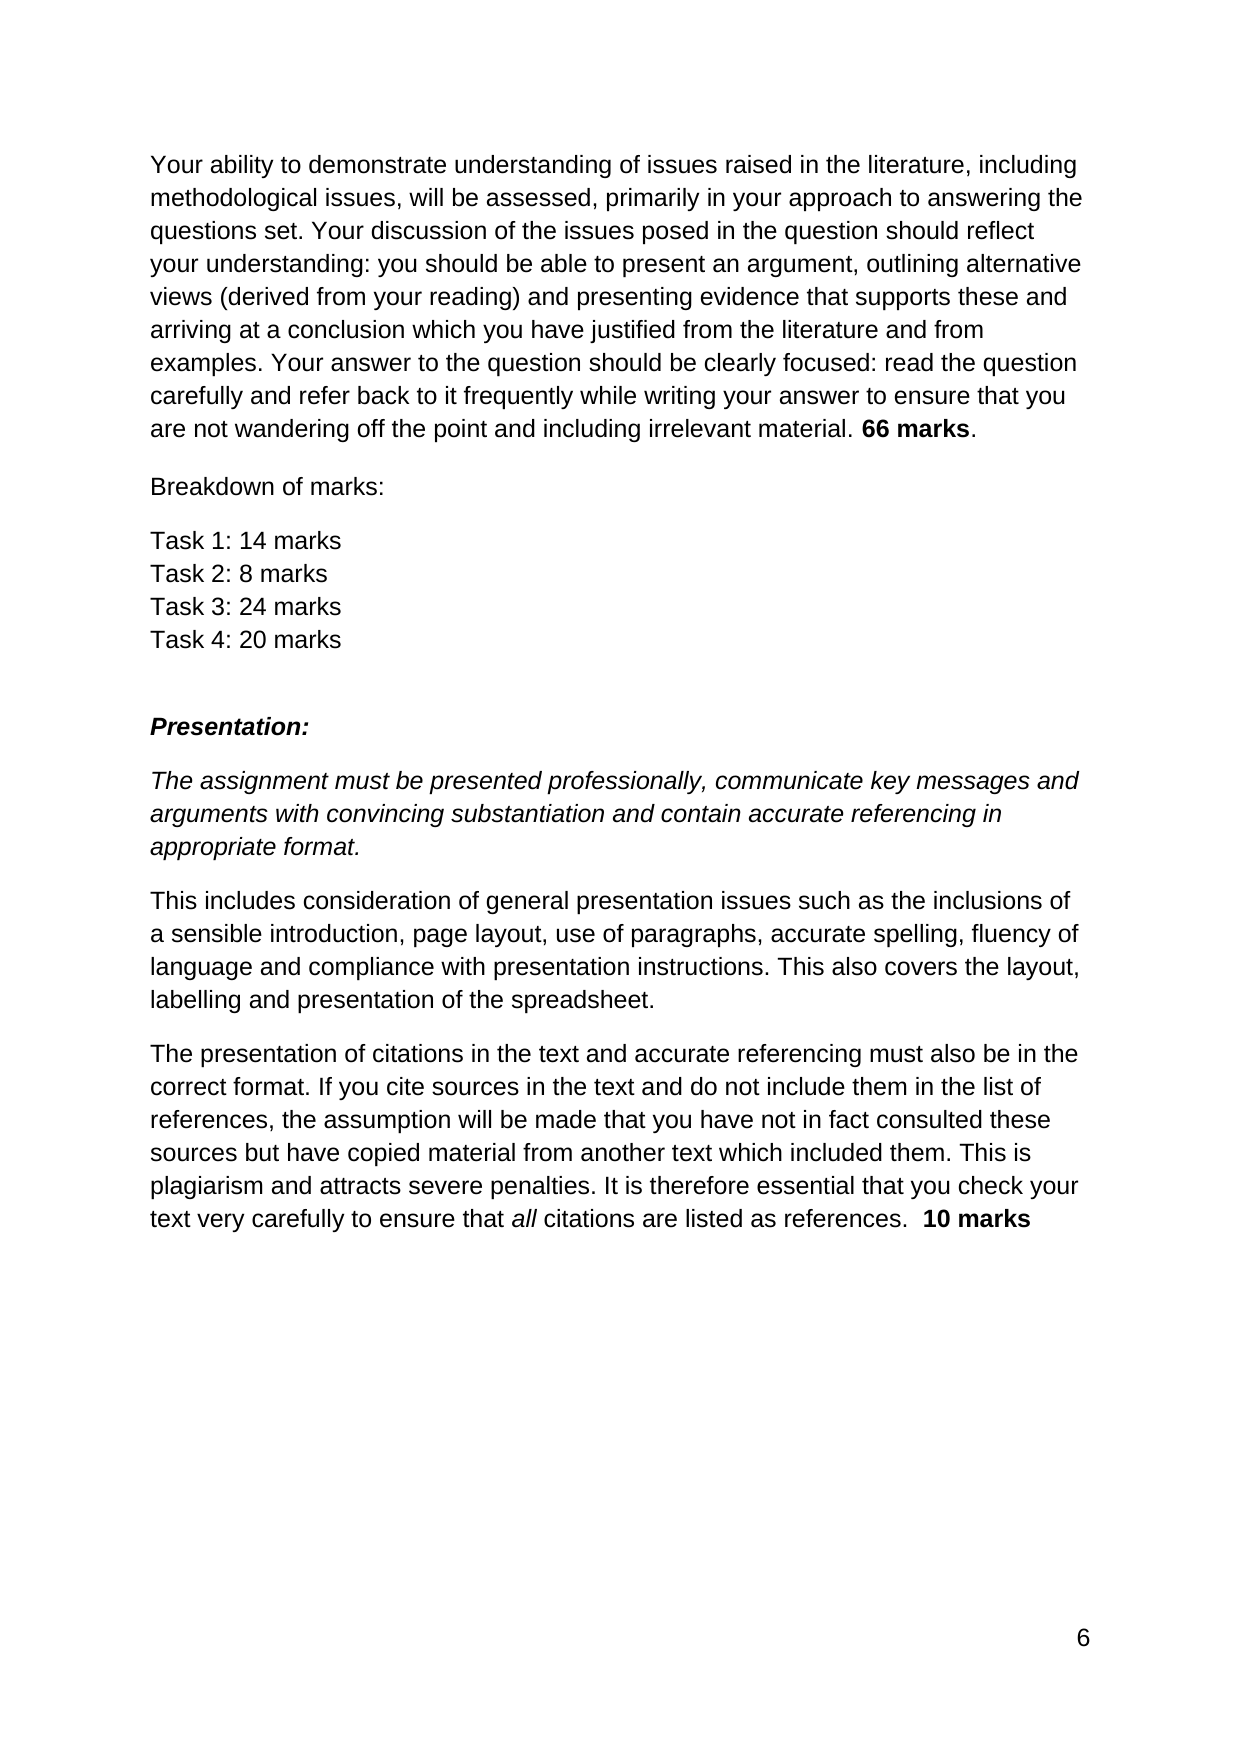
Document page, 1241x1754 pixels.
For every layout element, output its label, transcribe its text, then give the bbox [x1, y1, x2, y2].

text Task 4: 20 marks [150, 625, 1090, 654]
subtitle Your ability to demonstrate understanding of issues raised in the literature, including methodological issues, will be assessed, primarily in your approach to answering the questions set. Your discussion of the issues posed in the question should reflect your understanding: you should be able to present an argument, outlining alternative views (derived from your reading) and presenting evidence that supports these and arriving at a conclusion which you have justified from the literature and from examples. Your answer to the question should be clearly focused: read the question carefully and refer back to it frequently while writing your answer to ensure that you are not wandering off the point and including irrelevant material. 66 marks. [150, 150, 1090, 443]
subtitle The assignment must be presented professionally, communicate key messages and arguments with convincing substantiation and contain accurate referencing in appropriate format. [150, 766, 1090, 861]
text Task 3: 24 marks [150, 592, 1090, 621]
subtitle Presentation: [150, 712, 1090, 741]
subtitle This includes consideration of general presentation issues such as the inclusions of a sensible introduction, page layout, use of paragraphs, accurate spelling, fluency of language and compliance with presentation instructions. This also covers the layout, labelling and presentation of the spreadsheet. [150, 886, 1090, 1013]
text Breakdown of marks: [150, 472, 1090, 501]
text Task 2: 8 marks [150, 559, 1090, 588]
text Task 1: 14 marks [150, 526, 1090, 555]
subtitle The presentation of citations in the text and accurate referencing must also be in the correct format. If you cite sources in the text and do not include them in the list of references, the assumption will be made that you have not in fact consulted these sources but have copied material from another text which included them. This is plagiarism and attracts severe penalties. It is therefore essential that you check your text very carefully to ensure that all citations are listed as references. 10 marks [150, 1039, 1090, 1232]
